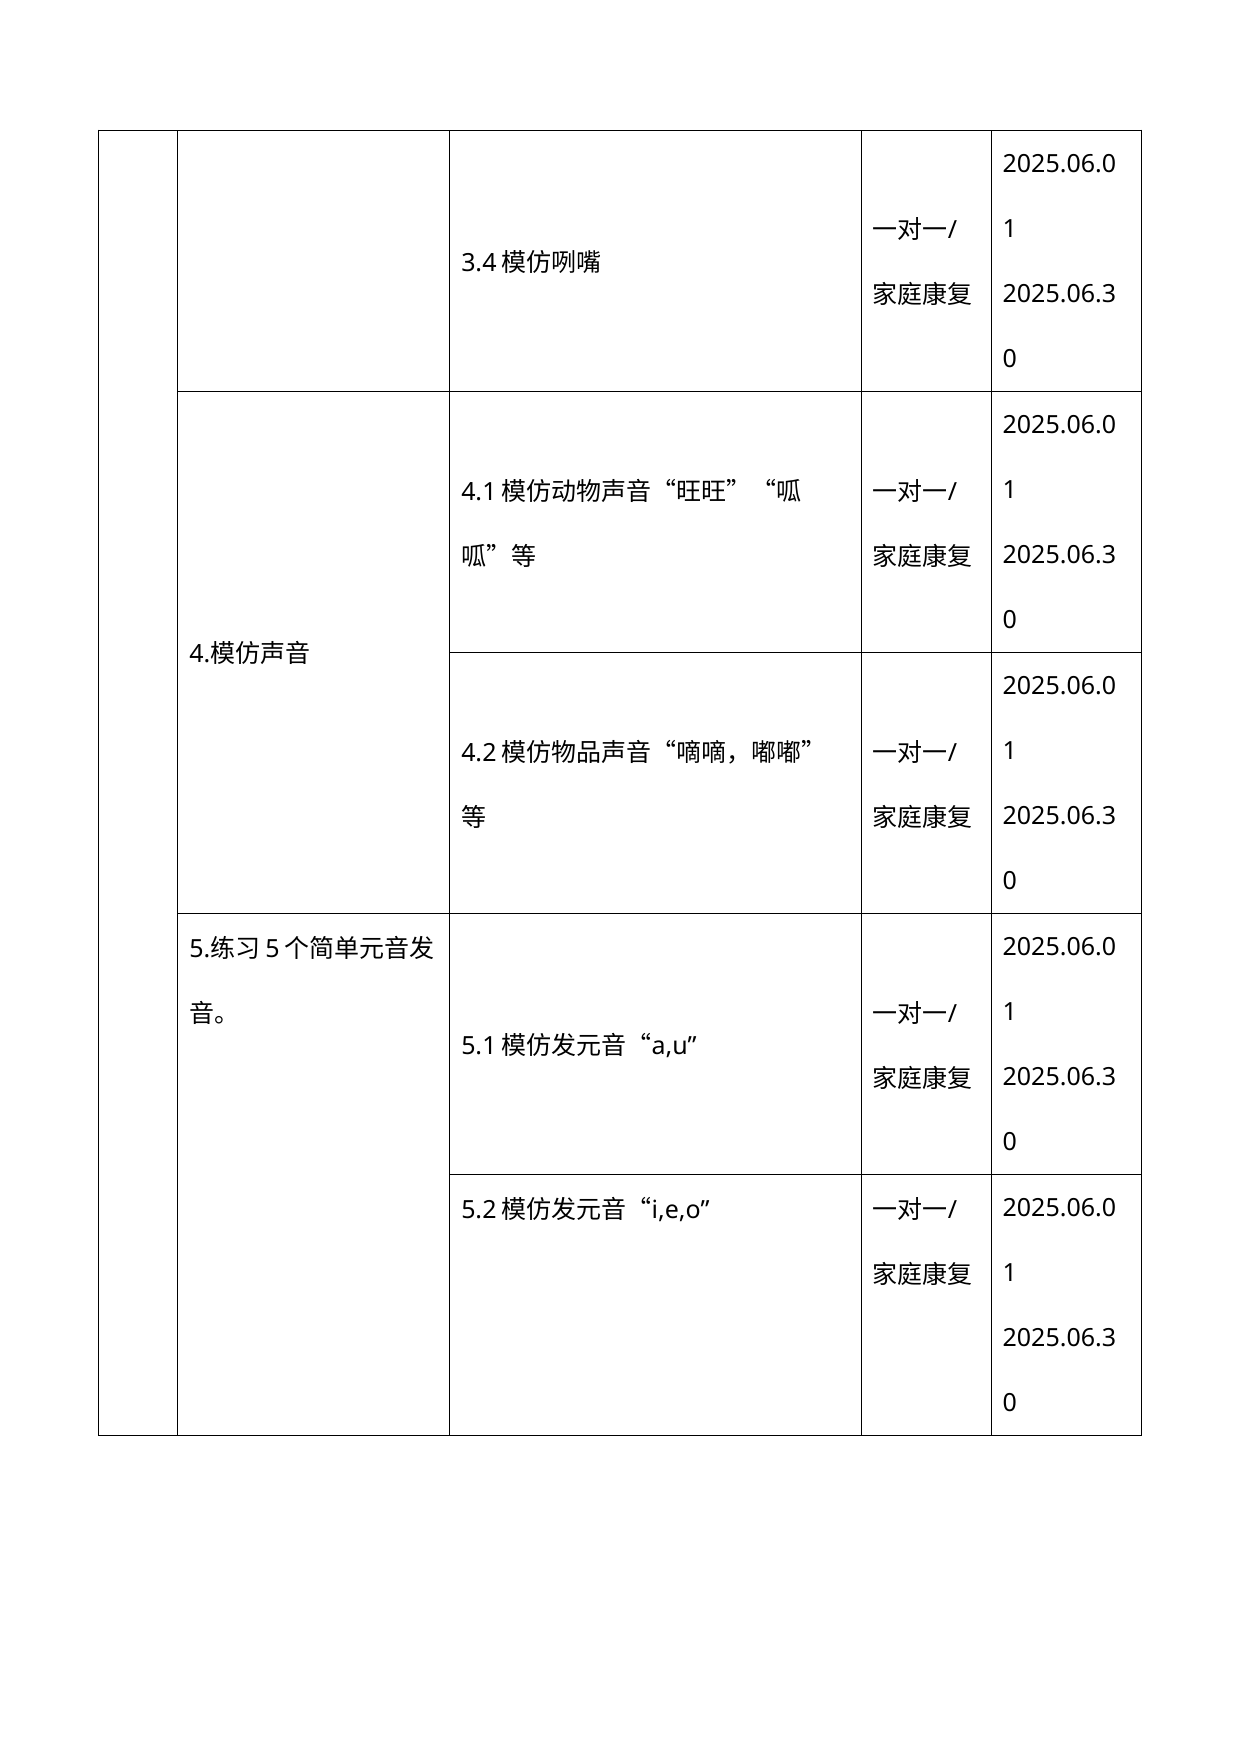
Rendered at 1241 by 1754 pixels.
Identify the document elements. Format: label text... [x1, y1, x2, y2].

table_cell 5.1模仿发元音“a,u” [450, 914, 861, 1174]
table_cell 一对一/家庭康复 [862, 914, 991, 1174]
table_cell 2025.06.01 2025.06.30 [992, 392, 1141, 652]
table_cell 一对一/家庭康复 [862, 392, 991, 652]
table_cell 5.2模仿发元音“i,e,o” [450, 1175, 861, 1435]
table_cell 一对一/家庭康复 [862, 1175, 991, 1435]
table_cell 3.4模仿咧嘴 [450, 131, 861, 391]
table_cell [992, 131, 1141, 391]
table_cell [992, 1175, 1141, 1435]
table_cell 2025.06.01 2025.06.30 [992, 914, 1141, 1174]
table_cell 4.2模仿物品声音“嘀嘀，嘟嘟”等 [450, 653, 861, 913]
table_cell 5.练习5个简单元音发音。 [178, 914, 449, 1435]
table_cell 一对一/家庭康复 [862, 653, 991, 913]
table_cell 一对一/家庭康复 [862, 131, 991, 391]
table_cell 4.模仿声音 [178, 392, 449, 913]
table_cell 4.1模仿动物声音“旺旺”“呱呱”等 [450, 392, 861, 652]
table_cell 2025.06.01 2025.06.30 [992, 653, 1141, 913]
